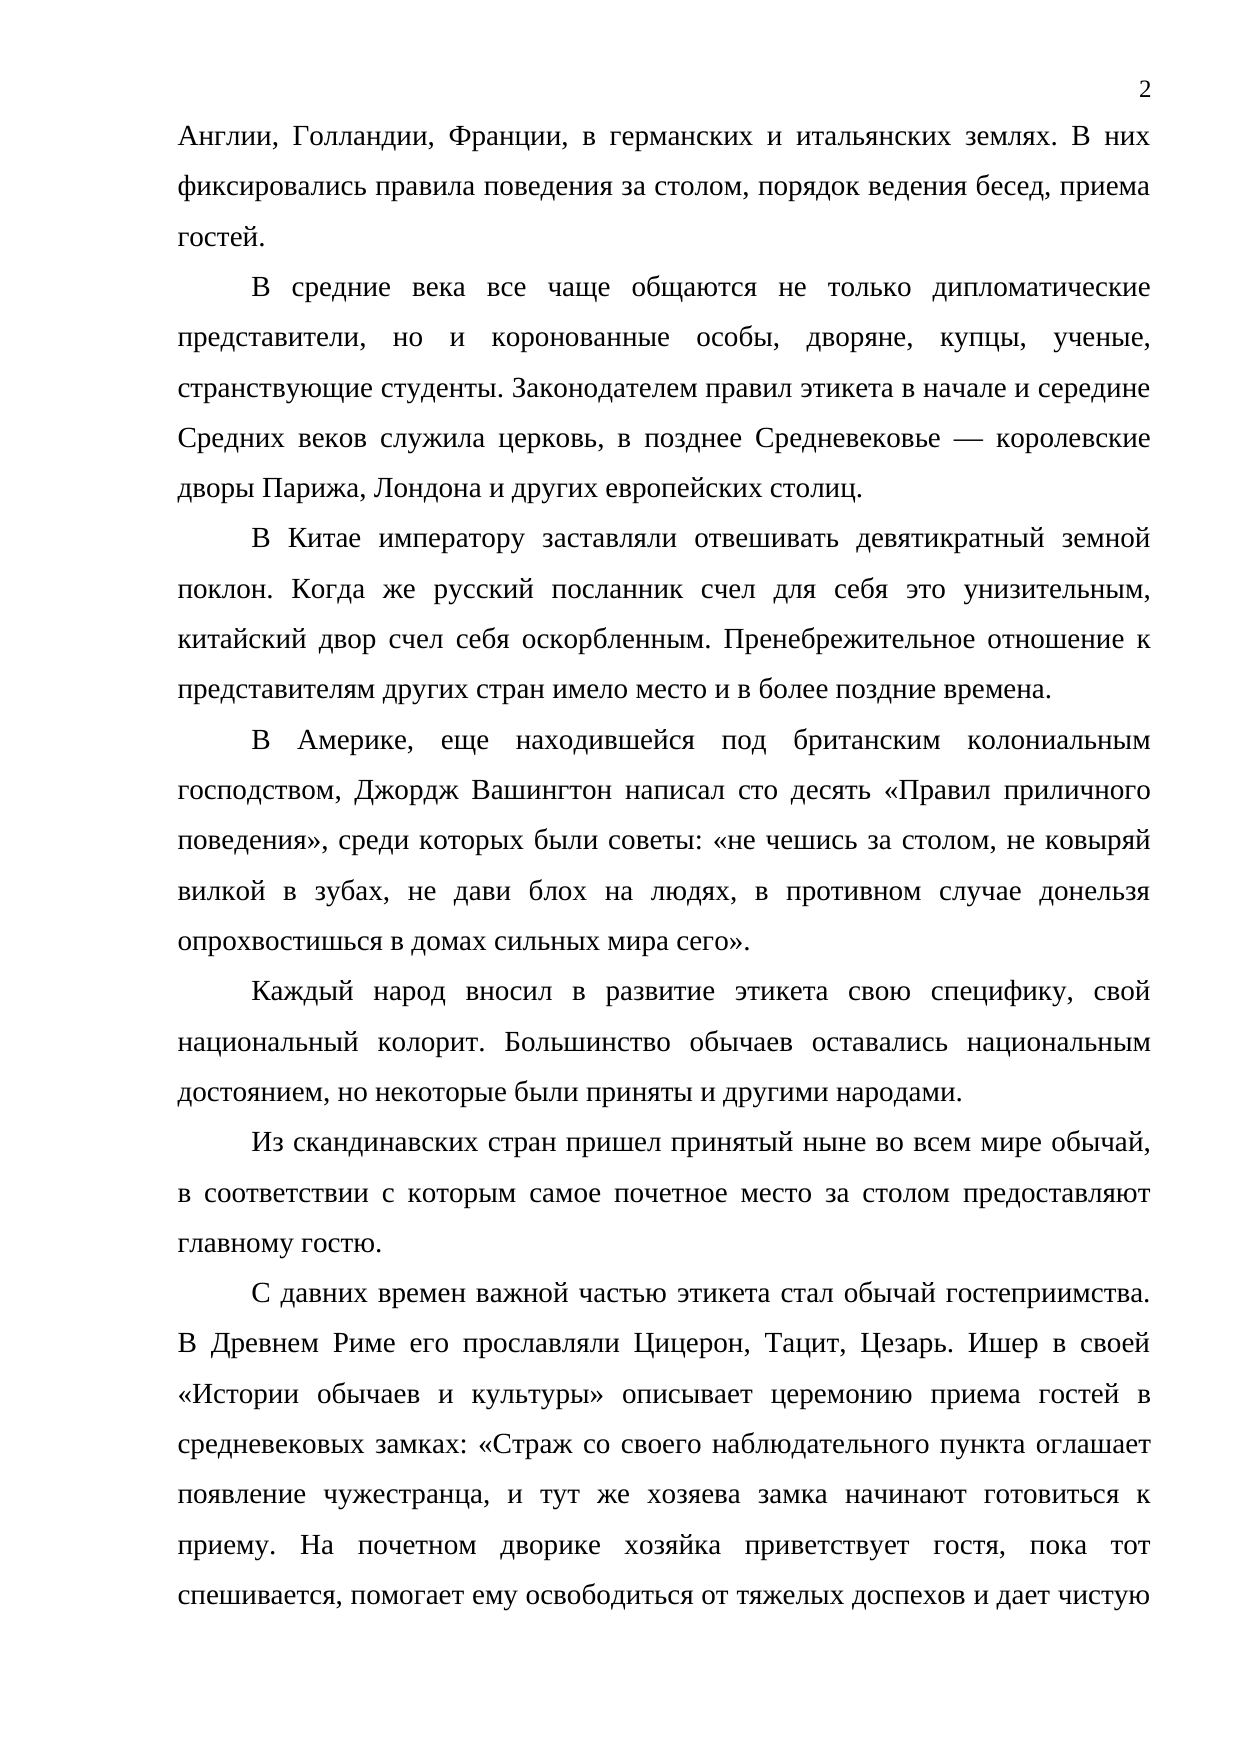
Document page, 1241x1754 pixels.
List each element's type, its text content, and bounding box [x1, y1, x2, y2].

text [177, 1275, 1152, 1611]
text Из скандинавских стран пришел принятый ныне во всем мире обычай, в соответствии с которым самое почетное место за столом предоставляют главному гостю. [177, 1124, 1152, 1258]
text В средние века все чаще общаются не только дипломатические представители, но и коронованные особы, дворяне, купцы, ученые, странствующие студенты. Законодателем правил этикета в начале и середине Средних веков служила церковь, в позднее Средневековье — королевские дворы Парижа, Лондона и других европейских столиц. [177, 269, 1152, 504]
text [177, 118, 1152, 252]
text Каждый народ вносил в развитие этикета свою специфику, свой национальный колорит. Большинство обычаев оставались национальным достоянием, но некоторые были приняты и другими народами. [177, 973, 1152, 1108]
text В Америке, еще находившейся под британским колониальным господством, Джордж Вашингтон написал сто десять «Правил приличного поведения», среди которых были советы: «не чешись за столом, не ковыряй вилкой в зубах, не дави блох на людях, в противном случае донельзя опрохвостишься в домах сильных мира сего». [177, 722, 1152, 957]
text В Китае императору заставляли отвешивать девятикратный земной поклон. Когда же русский посланник счел для себя это унизительным, китайский двор счел себя оскорбленным. Пренебрежительное отношение к представителям других стран имело место и в более поздние времена. [177, 521, 1152, 705]
